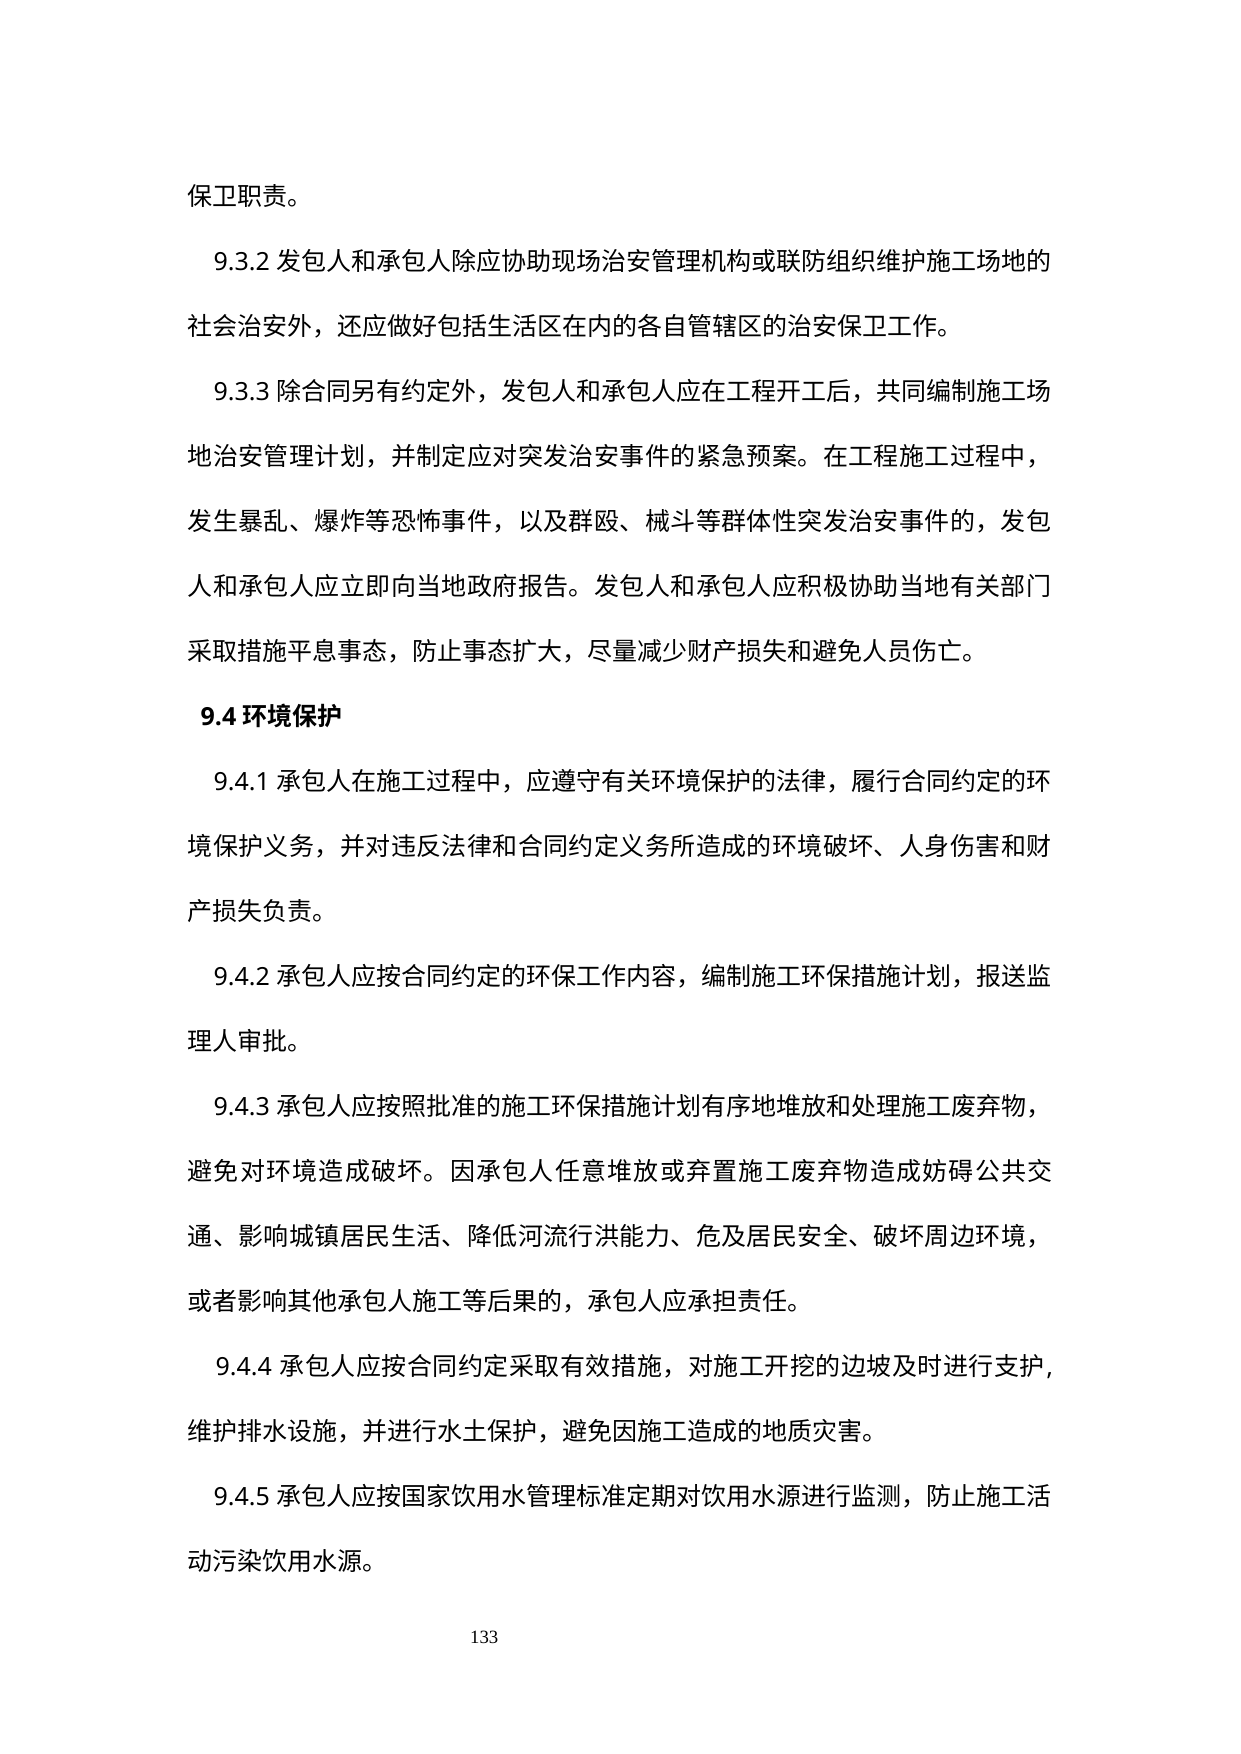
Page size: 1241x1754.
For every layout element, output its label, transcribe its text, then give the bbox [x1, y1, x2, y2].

text 9.4.2 承包人应按合同约定的环保工作内容，编制施工环保措施计划，报送监理人审批。 [187, 942, 1053, 1072]
subtitle 9.4 环境保护 [187, 682, 1053, 747]
text 9.4.1 承包人在施工过程中，应遵守有关环境保护的法律，履行合同约定的环境保护义务，并对违反法律和合同约定义务所造成的环境破坏、人身伤害和财产损失负责。 [187, 747, 1053, 942]
text 9.4.3 承包人应按照批准的施工环保措施计划有序地堆放和处理施工废弃物，避免对环境造成破坏。因承包人任意堆放或弃置施工废弃物造成妨碍公共交通、影响城镇居民生活、降低河流行洪能力、危及居民安全、破坏周边环境，或者影响其他承包人施工等后果的，承包人应承担责任。 [187, 1072, 1053, 1332]
text 9.4.5 承包人应按国家饮用水管理标准定期对饮用水源进行监测，防止施工活动污染饮用水源。 [187, 1462, 1053, 1592]
text 9.4.4 承包人应按合同约定采取有效措施，对施工开挖的边坡及时进行支护,维护排水设施，并进行水土保护，避免因施工造成的地质灾害。 [187, 1332, 1053, 1462]
text 9.3.3 除合同另有约定外，发包人和承包人应在工程开工后，共同编制施工场地治安管理计划，并制定应对突发治安事件的紧急预案。在工程施工过程中，发生暴乱、爆炸等恐怖事件，以及群殴、械斗等群体性突发治安事件的，发包人和承包人应立即向当地政府报告。发包人和承包人应积极协助当地有关部门采取措施平息事态，防止事态扩大，尽量减少财产损失和避免人员伤亡。 [187, 357, 1053, 682]
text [187, 162, 1053, 227]
text 9.3.2 发包人和承包人除应协助现场治安管理机构或联防组织维护施工场地的社会治安外，还应做好包括生活区在内的各自管辖区的治安保卫工作。 [187, 227, 1053, 357]
